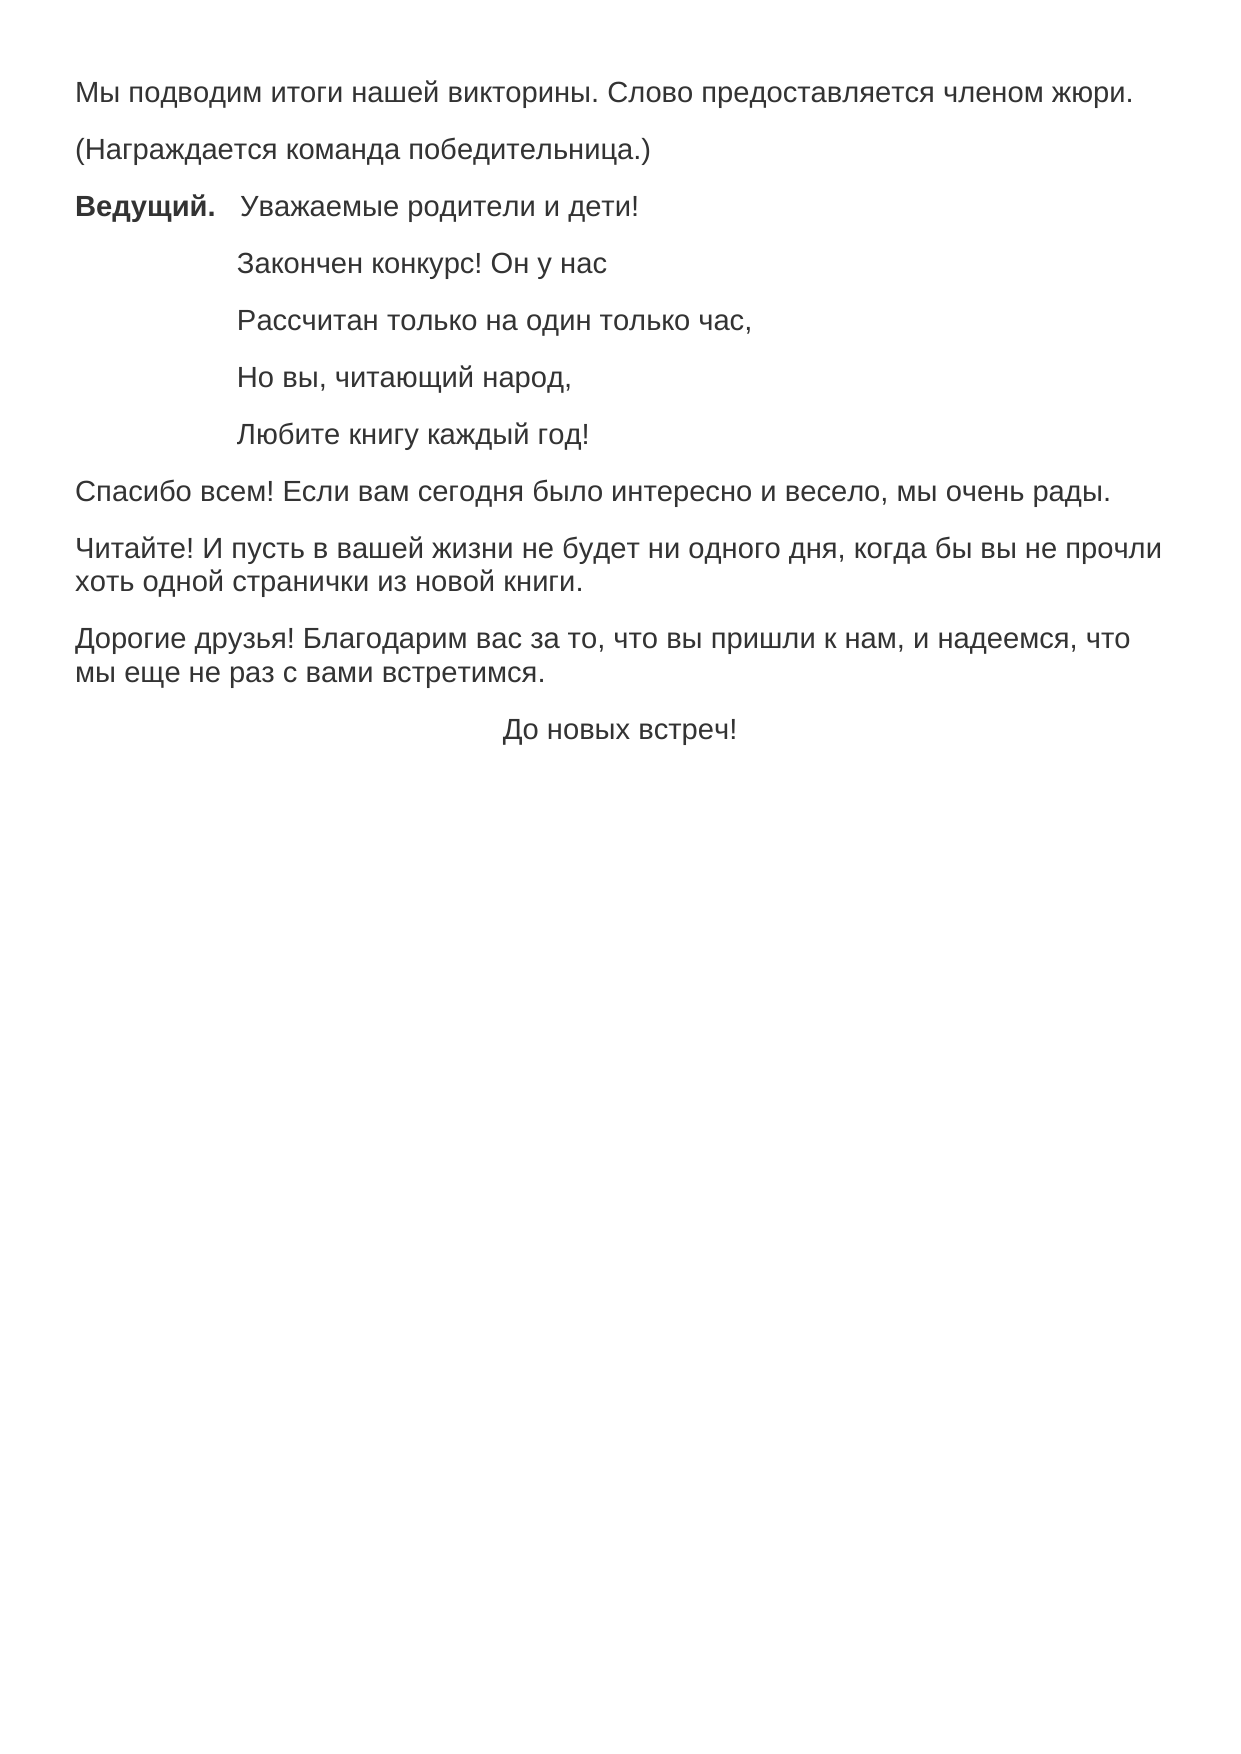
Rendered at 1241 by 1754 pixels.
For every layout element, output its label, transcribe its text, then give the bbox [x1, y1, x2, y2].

text Закончен конкурс! Он у нас [75, 246, 1165, 279]
text Дорогие друзья! Благодарим вас за то, что вы пришли к нам, и надеемся, что мы еще не раз с вами встретимся. [75, 621, 1165, 688]
text Читайте! И пусть в вашей жизни не будет ни одного дня, когда бы вы не прочли хоть одной странички из новой книги. [75, 531, 1165, 598]
text Любите книгу каждый год! [75, 417, 1165, 450]
text Спасибо всем! Если вам сегодня было интересно и весело, мы очень рады. [75, 474, 1165, 507]
text До новых встреч! [75, 712, 1165, 745]
text (Награждается команда победительница.) [75, 132, 1165, 166]
text Рассчитан только на один только час, [75, 303, 1165, 336]
text Ведущий. Уважаемые родители и дети! [75, 189, 1165, 222]
text Но вы, читающий народ, [75, 360, 1165, 393]
text Мы подводим итоги нашей викторины. Слово предоставляется членом жюри. [75, 75, 1165, 108]
